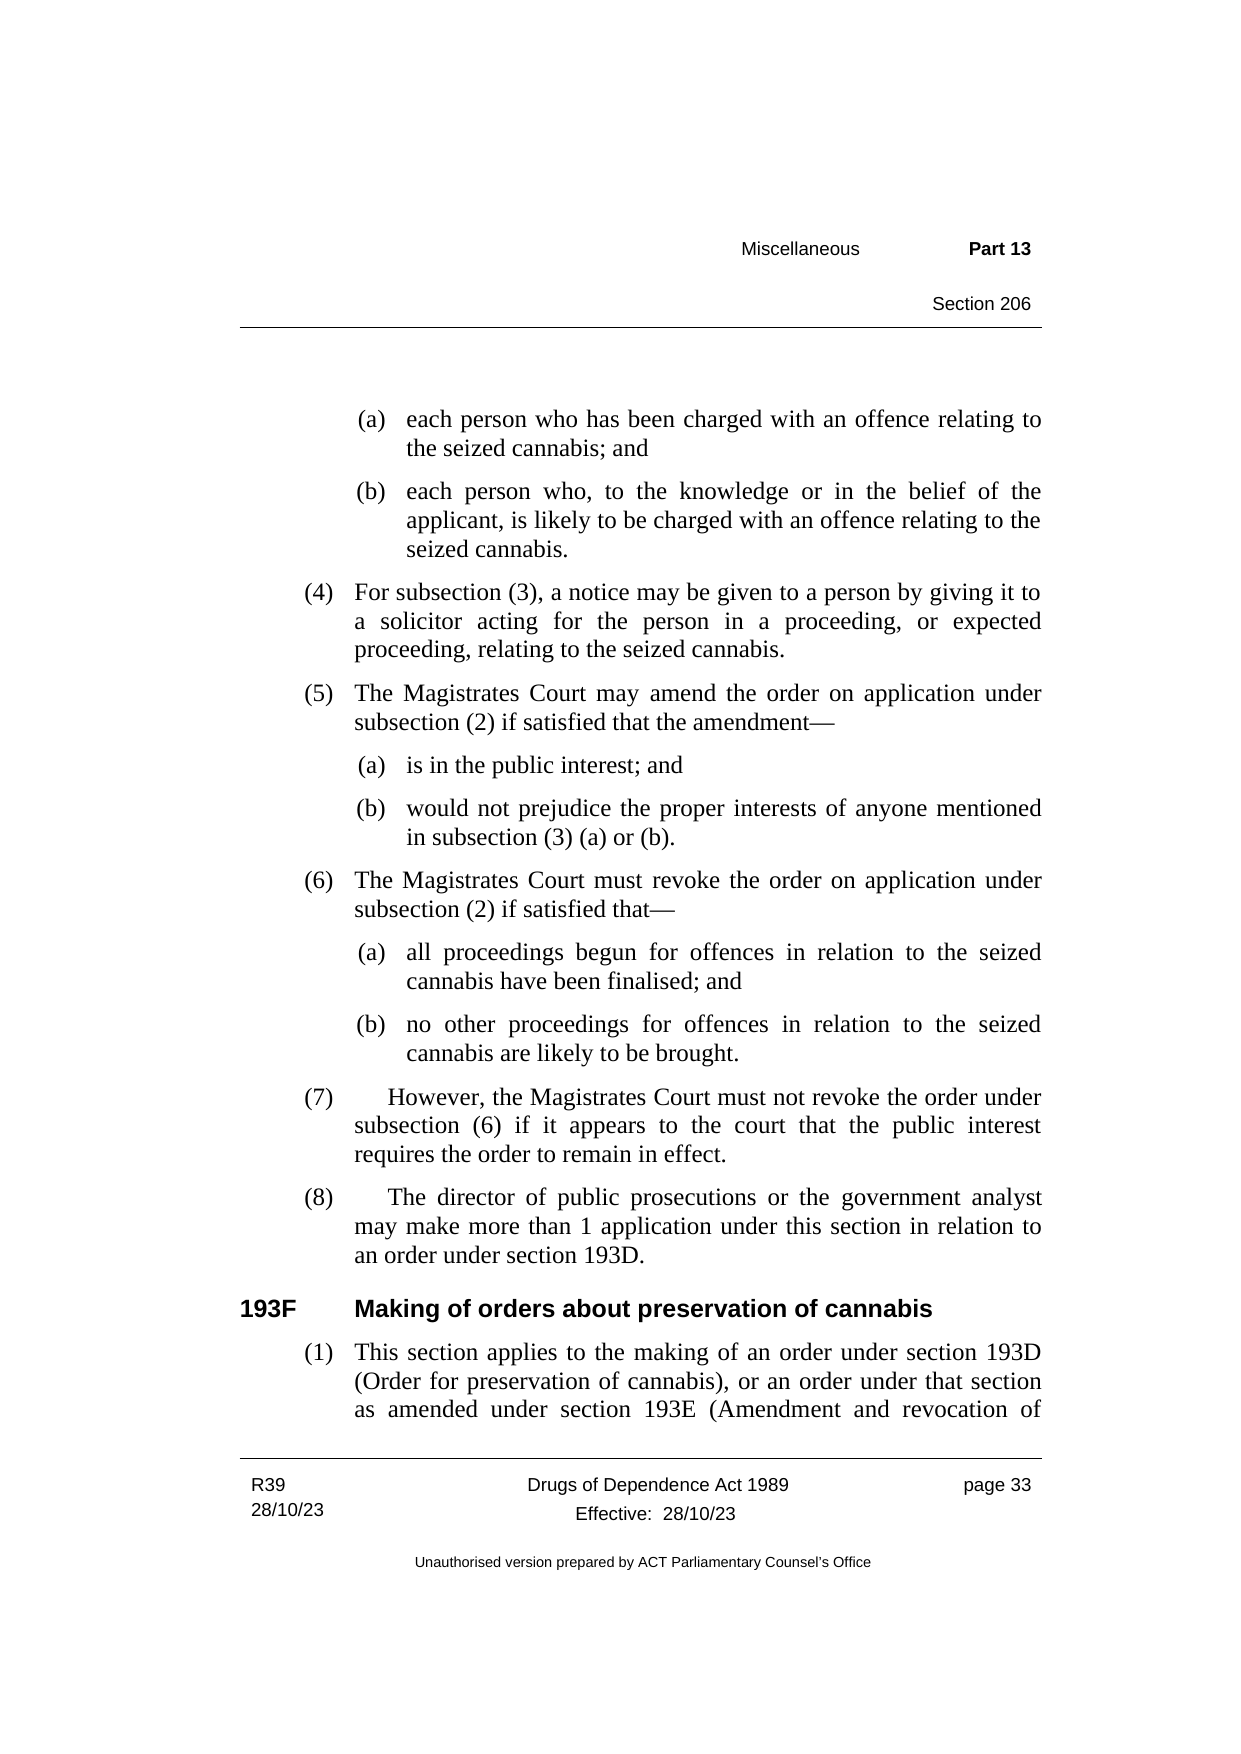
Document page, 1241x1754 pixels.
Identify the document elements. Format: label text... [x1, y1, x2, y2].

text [239, 1337, 1042, 1423]
text (4) For subsection (3), a notice may be given to a person by giving it to a solicitor acting for the person in a proceeding, or expected proceeding, relating to the seized cannabis. [239, 577, 1042, 663]
text (7) However, the must not revoke the order under subsection (6) if it appears to the court that the public interest requires the order to remain in effect. [239, 1082, 1042, 1168]
text 193F Making of orders about preservation of cannabis [239, 1294, 1042, 1322]
text (b) would not prejudice the proper interests of anyone mentioned in subsection (3) (a) or (b). [239, 793, 1042, 851]
text (b) no other proceedings for offences in relation to the seized cannabis are likely to be brought. [239, 1009, 1042, 1067]
text (b) each person who, to the knowledge or in the belief of the applicant, is likely to be charged with an offence relating to the seized cannabis. [239, 476, 1042, 562]
text (5) The may amend the order on application under subsection (2) if satisfied that the amendment— [239, 678, 1042, 735]
text (a) all proceedings begun for offences in relation to the seized cannabis have been finalised; and [239, 937, 1042, 995]
text (a) each person who has been charged with an offence relating to the seized cannabis; and [239, 404, 1042, 462]
text (6) The must revoke the order on application under subsection (2) if satisfied that— [239, 865, 1042, 923]
text (8) The director of public prosecutions or the government analyst may make more than 1 application under this section in relation to an order under section 193D. [239, 1182, 1042, 1269]
text (a) is in the public interest; and [239, 750, 1042, 779]
